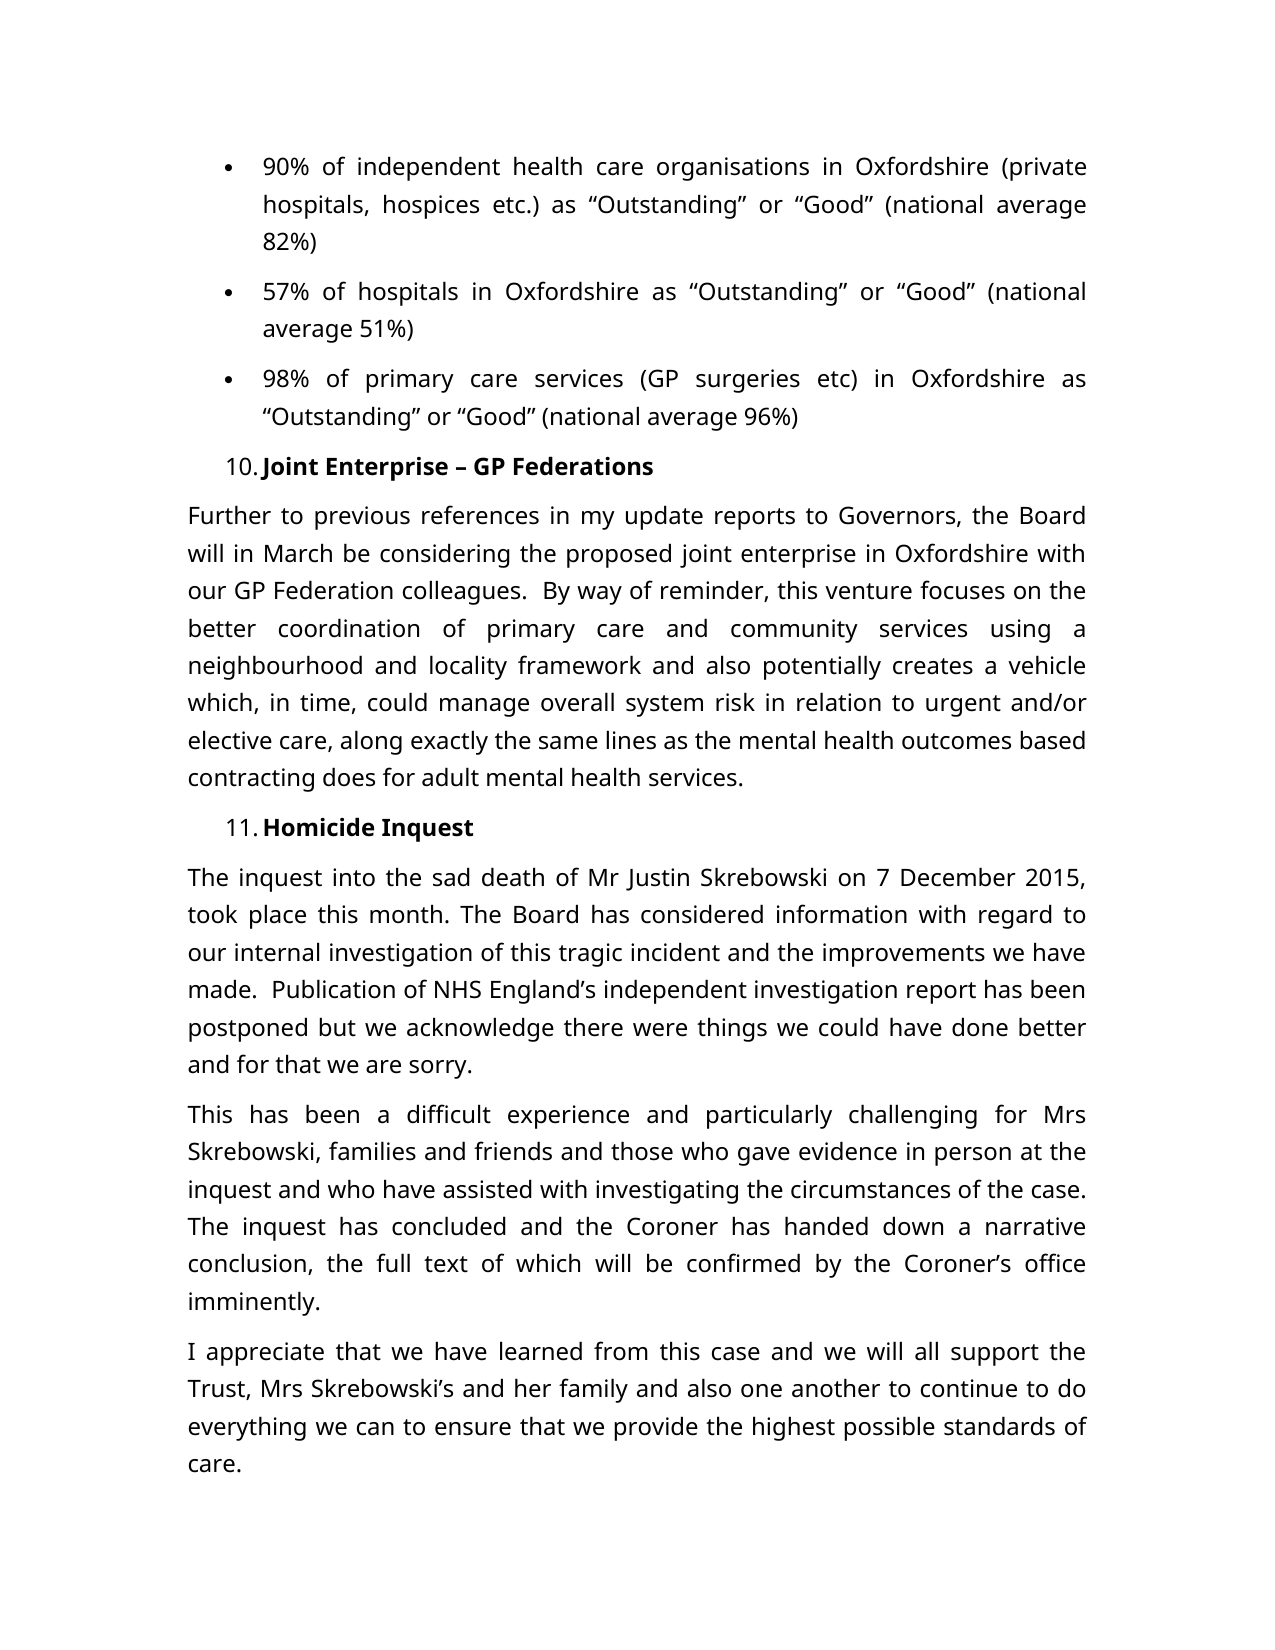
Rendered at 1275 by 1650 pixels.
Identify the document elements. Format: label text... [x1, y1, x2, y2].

list 90% of independent health care organisations in Oxfordshire (private hospitals, hospices etc.) as “Outstanding” or “Good” (national average 82%) [225, 150, 1088, 257]
list 57% of hospitals in Oxfordshire as “Outstanding” or “Good” (national average 51%) [225, 275, 1088, 345]
text Further to previous references in my update reports to Governors, the Board will in March be considering the proposed joint enterprise in Oxfordshire with our GP Federation colleagues. By way of reminder, this venture focuses on the better coordination of primary care and community services using a neighbourhood and locality framework and also potentially creates a vehicle which, in time, could manage overall system risk in relation to urgent and/or elective care, along exactly the same lines as the mental health outcomes based contracting does for adult mental health services. [187, 499, 1088, 793]
text I appreciate that we have learned from this case and we will all support the Trust, Mrs Skrebowski’s and her family and also one another to continue to do everything we can to ensure that we provide the highest possible standards of care. [187, 1334, 1088, 1479]
list 98% of primary care services (GP surgeries etc) in Oxfordshire as “Outstanding” or “Good” (national average 96%) [225, 362, 1088, 432]
text The inquest into the sad death of Mr Justin Skrebowski on 7 December 2015, took place this month. The Board has considered information with regard to our internal investigation of this tragic incident and the improvements we have made. Publication of NHS England’s independent investigation report has been postponed but we acknowledge there were things we could have done better and for that we are sorry. [187, 861, 1088, 1080]
text This has been a difficult experience and particularly challenging for Mrs Skrebowski, families and friends and those who gave evidence in person at the inquest and who have assisted with investigating the circumstances of the case. The inquest has concluded and the Coroner has handed down a narrative conclusion, the full text of which will be confirmed by the Coroner’s office imminently. [187, 1098, 1088, 1317]
list Joint Enterprise – GP Federations [225, 449, 1088, 482]
list Homicide Inquest [225, 811, 1088, 843]
